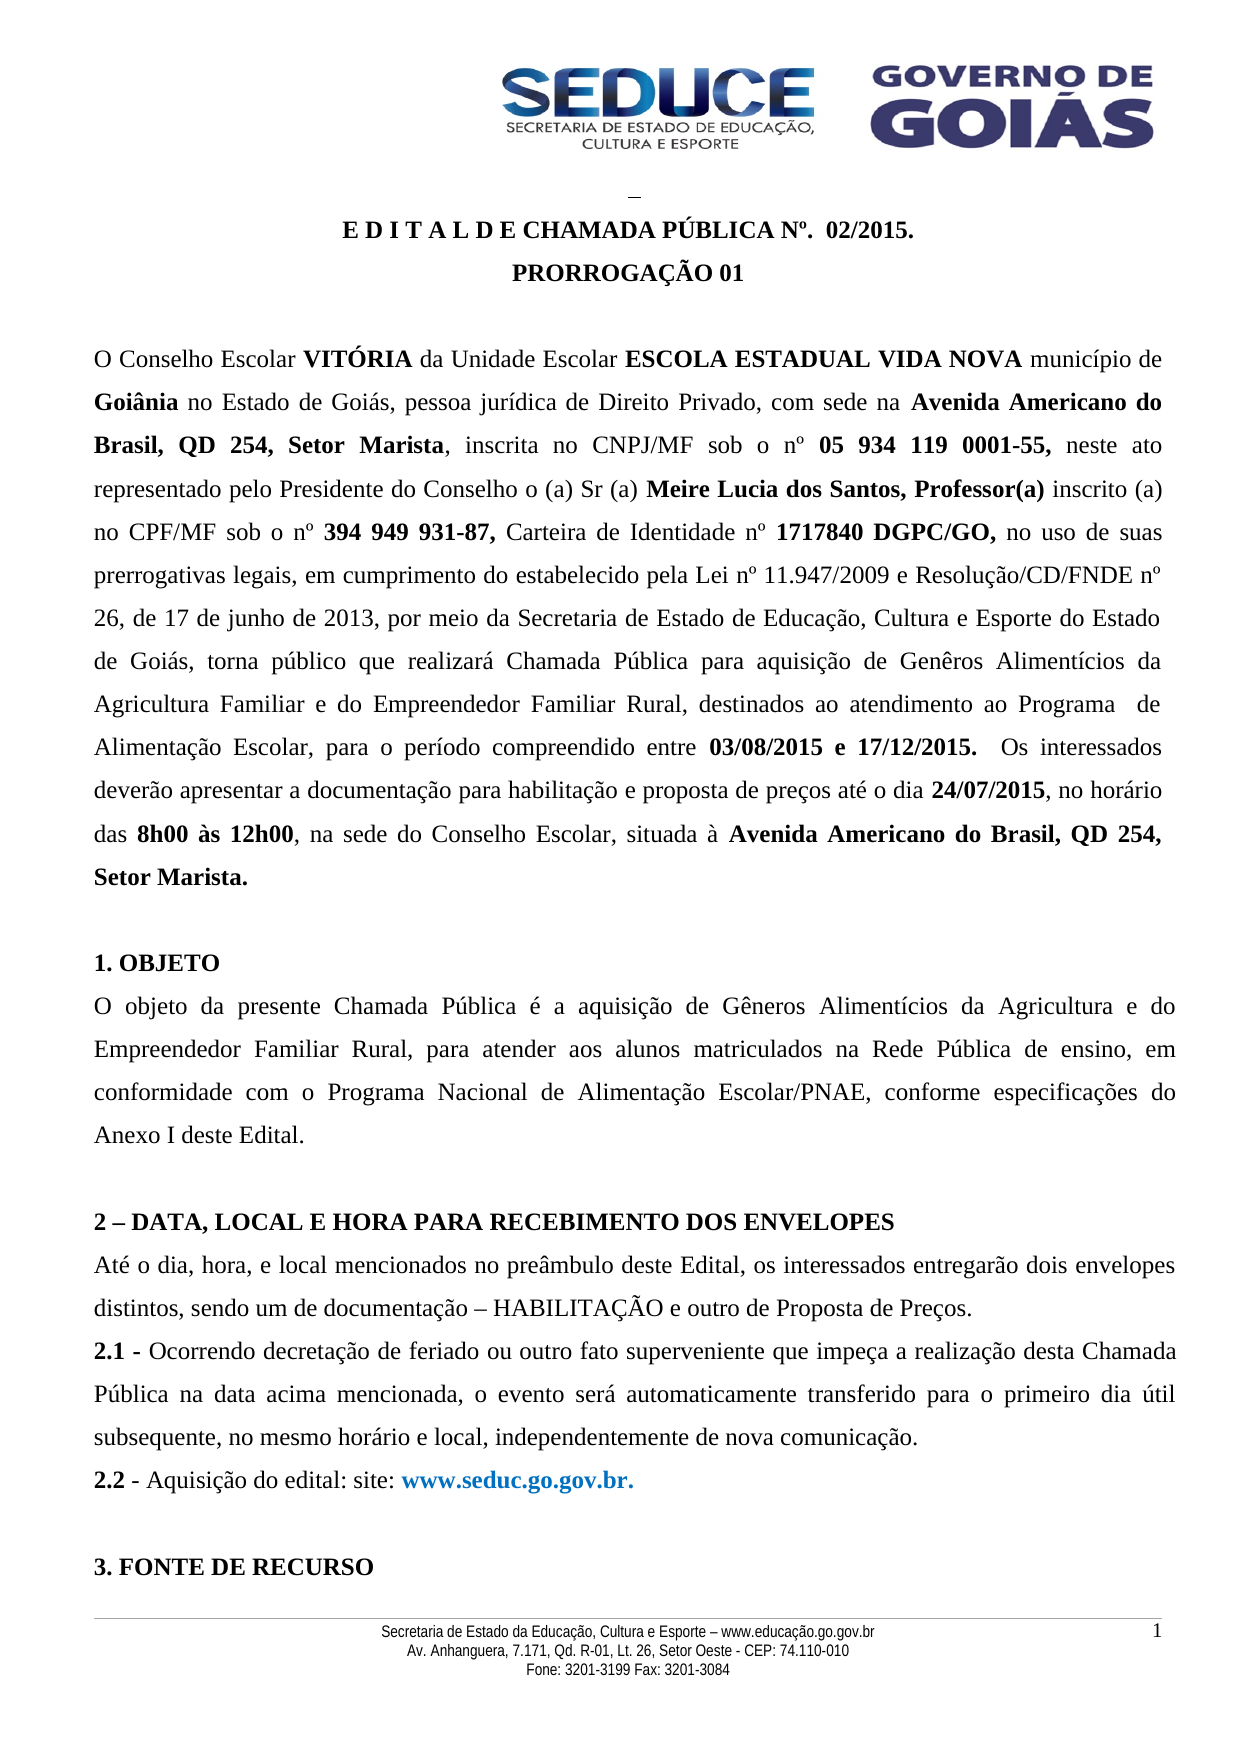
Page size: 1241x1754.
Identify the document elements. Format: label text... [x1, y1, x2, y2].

text PRORROGAÇÃO 01 [94, 258, 1162, 287]
text E D I T A L D E CHAMADA PÚBLICA Nº. 02/2015. [94, 215, 1162, 244]
text 3. FONTE DE RECURSO [94, 1552, 1177, 1581]
picture [501, 59, 1163, 158]
text O Conselho Escolar VITÓRIA da Unidade Escolar ESCOLA ESTADUAL VIDA NOVA município de Goiânia no Estado de Goiás, pessoa jurídica de Direito Privado, com sede na Avenida Americano do Brasil, QD 254, Setor Marista, inscrita no CNPJ/MF sob o nº 05 934 119 0001-55, neste ato representado pelo Presidente do Conselho o (a) Sr (a) Meire Lucia dos Santos, Professor(a) inscrito (a) no CPF/MF sob o nº 394 949 931-87, Carteira de Identidade nº 1717840 DGPC/GO, no uso de suas prerrogativas legais, em cumprimento do estabelecido pela Lei nº 11.947/2009 e Resolução/CD/FNDE nº 26, de 17 de junho de 2013, por meio da Secretaria de Estado de Educação, Cultura e Esporte do Estado de Goiás, torna público que realizará Chamada Pública para aquisição de Genêros Alimentícios da Agricultura Familiar e do Empreendedor Familiar Rural, destinados ao atendimento ao Programa de Alimentação Escolar, para o período compreendido entre 03/08/2015 e 17/12/2015. Os interessados deverão apresentar a documentação para habilitação e proposta de preços até o dia 24/07/2015, no horário das 8h00 às 12h00, na sede do Conselho Escolar, situada à Avenida Americano do Brasil, QD 254, Setor Marista. [94, 344, 1162, 891]
text 2.1 - Ocorrendo decretação de feriado ou outro fato superveniente que impeça a realização desta Chamada Pública na data acima mencionada, o evento será automaticamente transferido para o primeiro dia útil subsequente, no mesmo horário e local, independentemente de nova comunicação. [94, 1336, 1177, 1451]
text 1. OBJETO [94, 948, 1177, 977]
text 2 – DATA, LOCAL E HORA PARA RECEBIMENTO DOS ENVELOPES [94, 1207, 1177, 1236]
text 2.2 - Aquisição do edital: site: www.seduc.go.gov.br. [94, 1466, 1177, 1494]
text Até o dia, hora, e local mencionados no preâmbulo deste Edital, os interessados entregarão dois envelopes distintos, sendo um de documentação – HABILITAÇÃO e outro de Proposta de Preços. [94, 1250, 1177, 1322]
text O objeto da presente Chamada Pública é a aquisição de Gêneros Alimentícios da Agricultura e do Empreendedor Familiar Rural, para atender aos alunos matriculados na Rede Pública de ensino, em conformidade com o Programa Nacional de Alimentação Escolar/PNAE, conforme especificações do Anexo I deste Edital. [94, 991, 1177, 1149]
